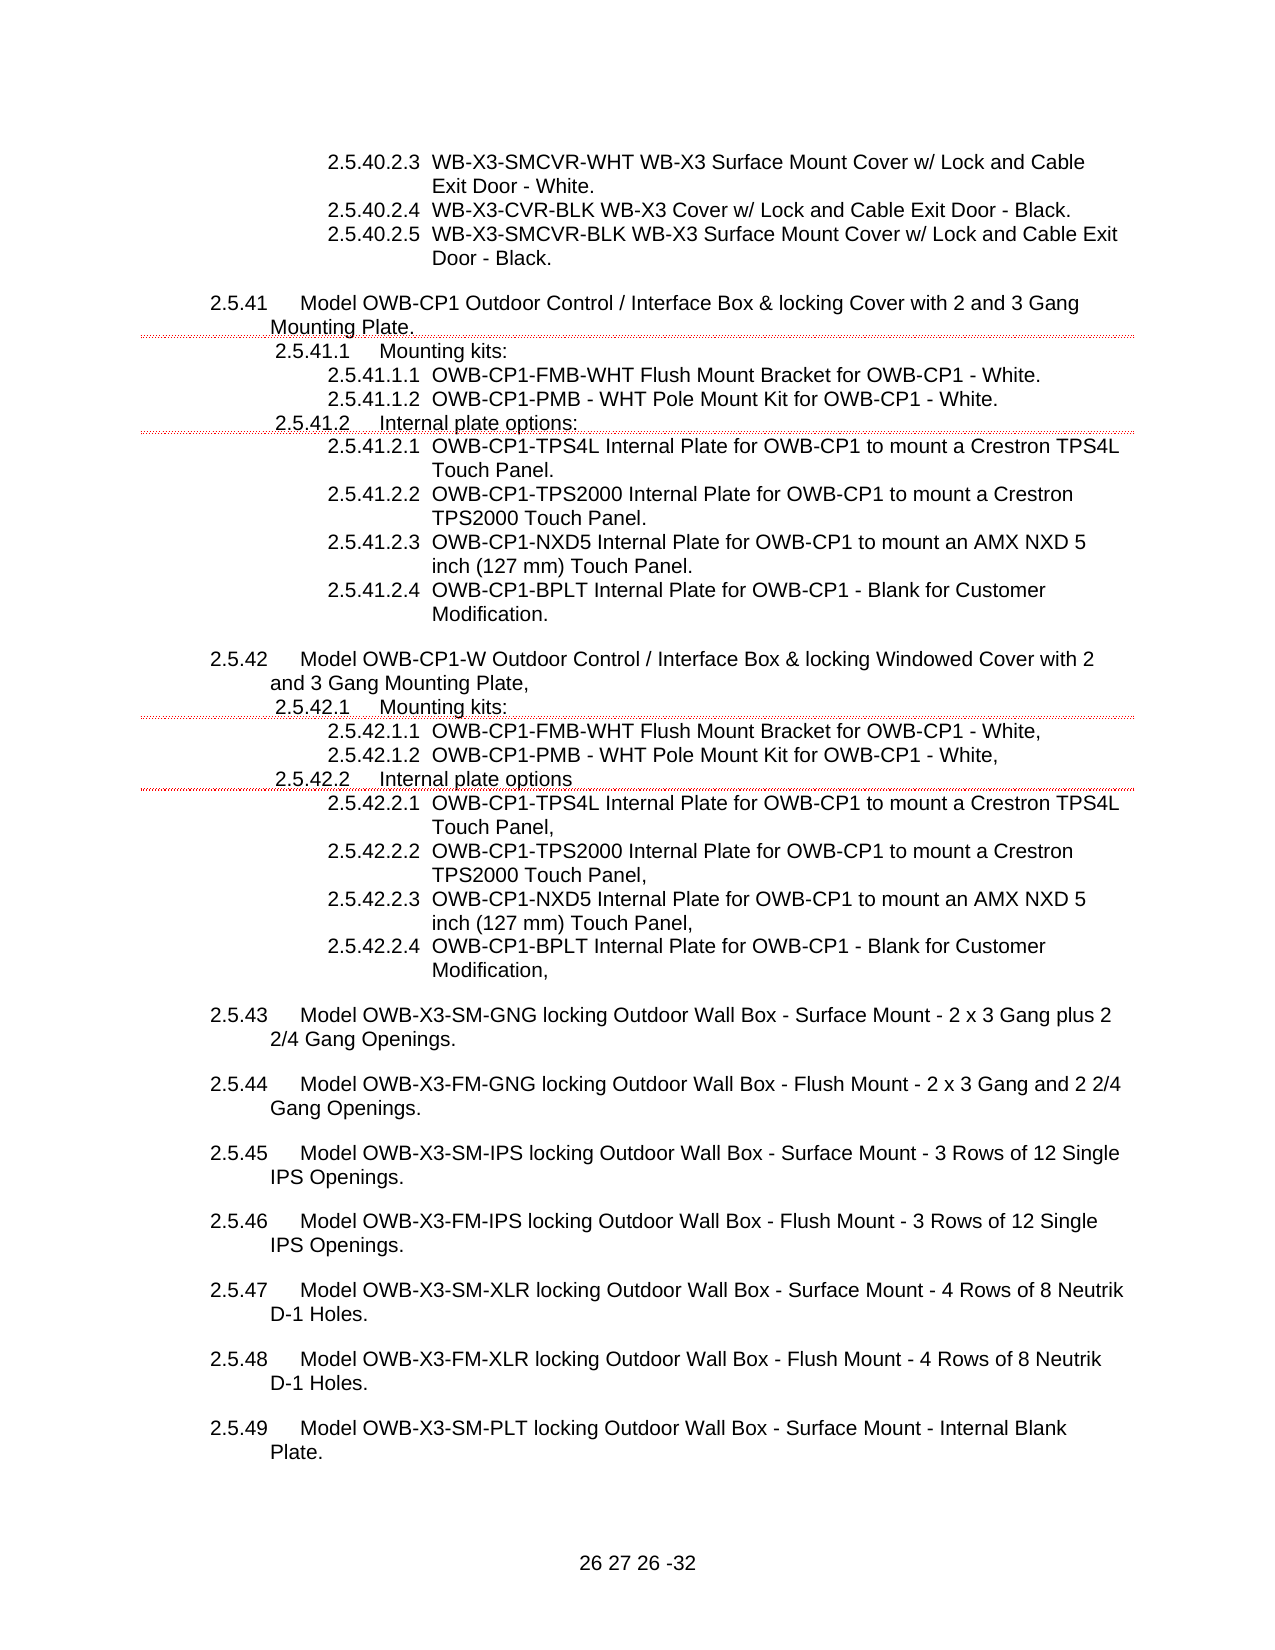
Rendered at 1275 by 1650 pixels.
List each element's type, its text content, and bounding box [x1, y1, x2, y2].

list OWB-CP1-TPS2000 Internal Plate for OWB-CP1 to mount a Crestron TPS2000 Touch Panel, [327, 838, 1125, 886]
list OWB-CP1-NXD5 Internal Plate for OWB-CP1 to mount an AMX NXD 5 inch (127 mm) Touch Panel. [327, 530, 1125, 578]
list Internal plate options [275, 767, 1125, 791]
list OWB-CP1-NXD5 Internal Plate for OWB-CP1 to mount an AMX NXD 5 inch (127 mm) Touch Panel, [327, 886, 1125, 934]
list Mounting kits: [275, 338, 1125, 362]
list OWB-CP1-BPLT Internal Plate for OWB-CP1 - Blank for Customer Modification. [327, 578, 1125, 626]
list Model OWB-X3-FM-XLR locking Outdoor Wall Box - Flush Mount - 4 Rows of 8 Neutrik D-1 Holes. [210, 1347, 1125, 1395]
list Model OWB-X3-SM-IPS locking Outdoor Wall Box - Surface Mount - 3 Rows of 12 Single IPS Openings. [210, 1141, 1125, 1188]
list Model OWB-X3-FM-GNG locking Outdoor Wall Box - Flush Mount - 2 x 3 Gang and 2 2/4 Gang Openings. [210, 1072, 1125, 1120]
list Mounting kits: [275, 695, 1125, 719]
list Model OWB-CP1 Outdoor Control / Interface Box & locking Cover with 2 and 3 Gang Mounting Plate. [210, 291, 1125, 338]
list WB-X3-SMCVR-BLK WB-X3 Surface Mount Cover w/ Lock and Cable Exit Door - Black. [327, 222, 1125, 270]
list WB-X3-SMCVR-WHT WB-X3 Surface Mount Cover w/ Lock and Cable Exit Door - White. [327, 150, 1125, 198]
list WB-X3-CVR-BLK WB-X3 Cover w/ Lock and Cable Exit Door - Black. [327, 198, 1125, 222]
list OWB-CP1-TPS4L Internal Plate for OWB-CP1 to mount a Crestron TPS4L Touch Panel, [327, 791, 1125, 838]
list OWB-CP1-TPS4L Internal Plate for OWB-CP1 to mount a Crestron TPS4L Touch Panel. [327, 434, 1125, 482]
list OWB-CP1-PMB - WHT Pole Mount Kit for OWB-CP1 - White, [327, 743, 1125, 767]
list OWB-CP1-FMB-WHT Flush Mount Bracket for OWB-CP1 - White. [327, 362, 1125, 386]
list Model OWB-X3-SM-GNG locking Outdoor Wall Box - Surface Mount - 2 x 3 Gang plus 2 2/4 Gang Openings. [210, 1003, 1125, 1051]
list OWB-CP1-TPS2000 Internal Plate for OWB-CP1 to mount a Crestron TPS2000 Touch Panel. [327, 482, 1125, 530]
list Model OWB-X3-SM-XLR locking Outdoor Wall Box - Surface Mount - 4 Rows of 8 Neutrik D-1 Holes. [210, 1278, 1125, 1326]
list OWB-CP1-PMB - WHT Pole Mount Kit for OWB-CP1 - White. [327, 386, 1125, 410]
list Internal plate options: [275, 410, 1125, 434]
list Model OWB-X3-SM-PLT locking Outdoor Wall Box - Surface Mount - Internal Blank Plate. [210, 1416, 1125, 1463]
list OWB-CP1-FMB-WHT Flush Mount Bracket for OWB-CP1 - White, [327, 719, 1125, 743]
list Model OWB-X3-FM-IPS locking Outdoor Wall Box - Flush Mount - 3 Rows of 12 Single IPS Openings. [210, 1209, 1125, 1257]
list OWB-CP1-BPLT Internal Plate for OWB-CP1 - Blank for Customer Modification, [327, 934, 1125, 982]
list Model OWB-CP1-W Outdoor Control / Interface Box & locking Windowed Cover with 2 and 3 Gang Mounting Plate, [210, 647, 1125, 695]
